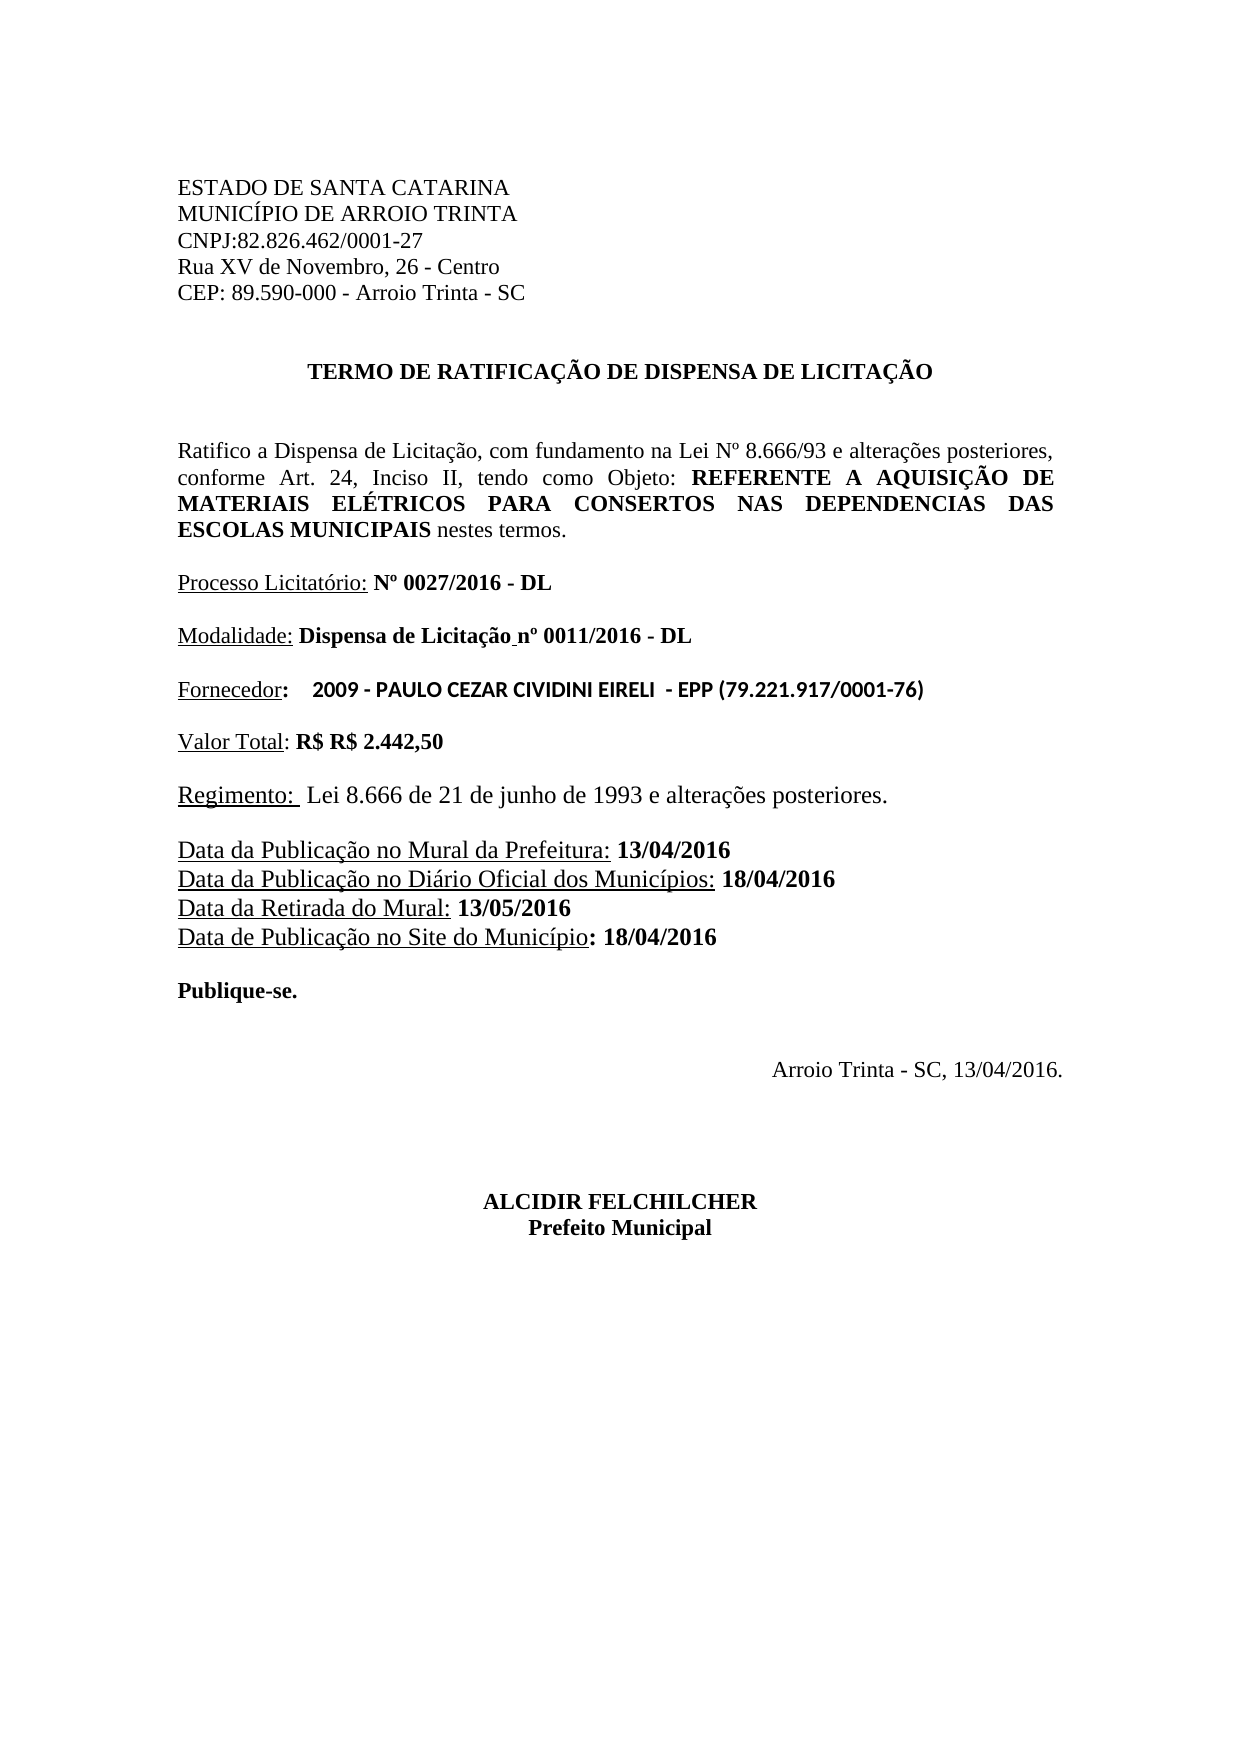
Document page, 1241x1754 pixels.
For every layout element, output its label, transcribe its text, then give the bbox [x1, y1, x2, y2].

text Fornecedor: 2009 - PAULO CEZAR CIVIDINI EIRELI - EPP (79.221.917/0001-76) [177, 675, 1063, 703]
text Valor Total: R$ R$ 2.442,50 [177, 728, 1063, 754]
text CNPJ:82.826.462/0001-27 [177, 227, 1063, 253]
text TERMO DE RATIFICAÇÃO DE DISPENSA DE LICITAÇÃO [177, 358, 1063, 385]
text Rua XV de Novembro, 26 - Centro [177, 253, 1063, 279]
text Processo Licitatório: Nº 0027/2016 - DL [177, 569, 1063, 596]
text Arroio Trinta - SC, 13/04/2016. [177, 1056, 1063, 1082]
text Data da Publicação no Mural da Prefeitura: 13/04/2016 [177, 836, 1063, 864]
text Data da Retirada do Mural: 13/05/2016 [177, 893, 1063, 922]
text CEP: 89.590-000 - Arroio Trinta - SC [177, 279, 1063, 306]
text Data da Publicação no Diário Oficial dos Municípios: 18/04/2016 [177, 864, 1063, 893]
text ESTADO DE SANTA CATARINA [177, 174, 1063, 200]
text MUNICÍPIO DE ARROIO TRINTA [177, 200, 1063, 227]
text ALCIDIR FELCHILCHER [177, 1188, 1063, 1214]
text Data de Publicação no Site do Município: 18/04/2016 [177, 922, 1063, 951]
text Regimento: Lei 8.666 de 21 de junho de 1993 e alterações posteriores. [177, 780, 1063, 809]
text Ratifico a Dispensa de Licitação, com fundamento na Lei Nº 8.666/93 e alterações posteriores, conforme Art. 24, Inciso II, tendo como Objeto: REFERENTE A AQUISIÇÃO DE MATERIAIS ELÉTRICOS PARA CONSERTOS NAS DEPENDENCIAS DAS ESCOLAS MUNICIPAIS nestes termos. [177, 437, 1055, 543]
text Modalidade: Dispensa de Licitação nº 0011/2016 - DL [177, 622, 1063, 648]
text Publique-se. [177, 977, 1063, 1003]
text Prefeito Municipal [177, 1214, 1063, 1240]
